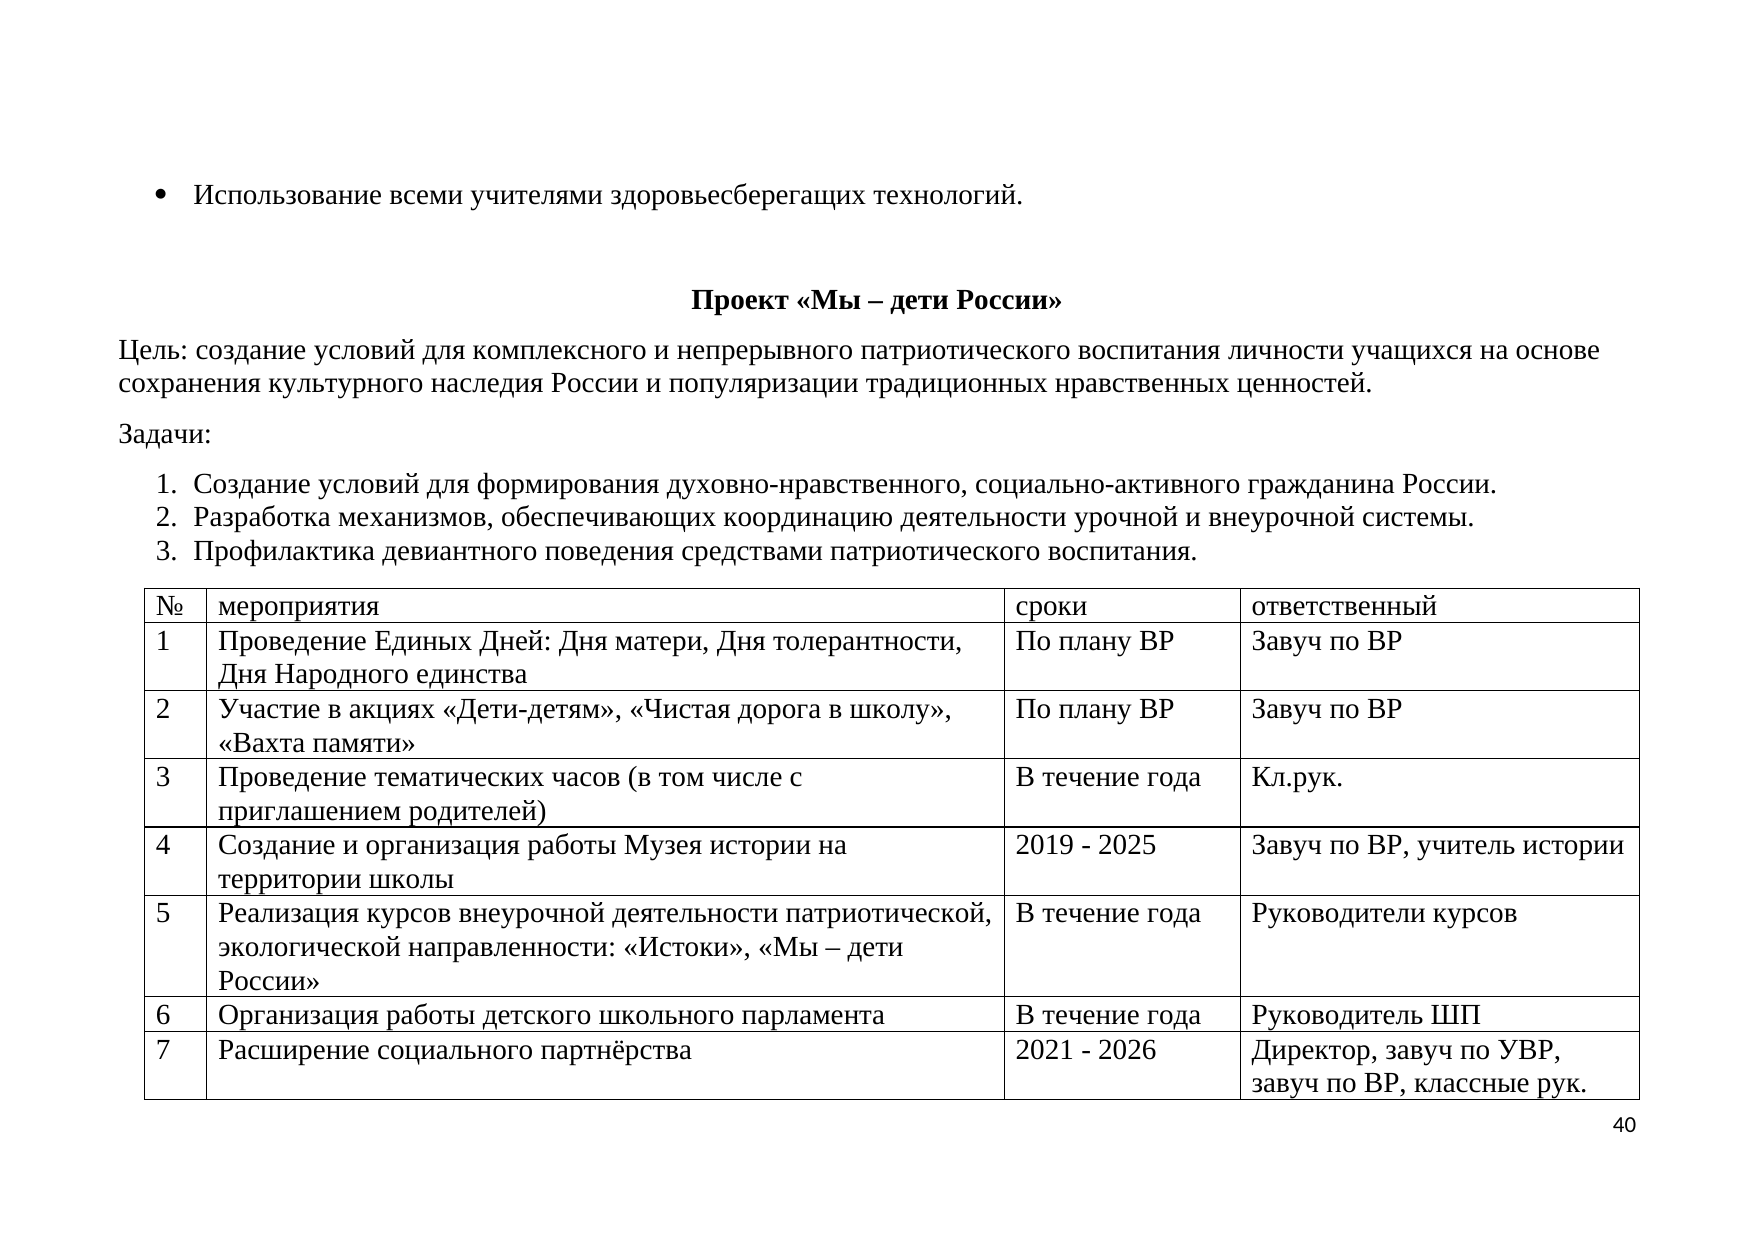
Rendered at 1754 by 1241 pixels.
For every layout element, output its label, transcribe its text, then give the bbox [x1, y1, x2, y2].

table_cell В течение года [1005, 896, 1240, 996]
table_cell Завуч по ВР, учитель истории [1241, 828, 1639, 894]
table_cell Расширение социального партнёрства [207, 1032, 1004, 1099]
text Задачи: [118, 416, 1636, 449]
table_cell По плану ВР [1005, 691, 1240, 758]
table_cell 7 [145, 1032, 206, 1099]
table_cell 6 [145, 997, 206, 1031]
table_header сроки [1005, 589, 1240, 622]
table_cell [1241, 1032, 1639, 1099]
table_cell 5 [145, 896, 206, 996]
table_cell Реализация курсов внеурочной деятельности патриотической, экологической направленности: «Истоки», «Мы – дети России» [207, 896, 1004, 996]
table_cell По плану ВР [1005, 623, 1240, 690]
table_cell Создание и организация работы Музея истории на территории школы [207, 828, 1004, 894]
table_cell 2021 - 2026 [1005, 1032, 1240, 1099]
table_cell 4 [145, 828, 206, 894]
text Цель: создание условий для комплексного и непрерывного патриотического воспитания личности учащихся на основе сохранения культурного наследия России и популяризации традиционных нравственных ценностей. [118, 332, 1636, 399]
table_cell 2 [145, 691, 206, 758]
text Проект «Мы – дети России» [118, 282, 1636, 315]
table_cell Завуч по ВР [1241, 691, 1639, 758]
list Профилактика девиантного поведения средствами патриотического воспитания. [156, 533, 1636, 567]
table_cell 3 [145, 759, 206, 826]
table_cell Проведение Единых Дней: Дня матери, Дня толерантности, Дня Народного единства [207, 623, 1004, 690]
table_cell Завуч по ВР [1241, 623, 1639, 690]
table_header мероприятия [207, 589, 1004, 622]
list Создание условий для формирования духовно-нравственного, социально-активного гражданина России. [156, 466, 1636, 499]
table_cell В течение года [1005, 997, 1240, 1031]
table_cell Руководители курсов [1241, 896, 1639, 996]
table_cell Руководитель ШП [1241, 997, 1639, 1031]
table_cell 1 [145, 623, 206, 690]
table_cell Проведение тематических часов (в том числе с приглашением родителей) [207, 759, 1004, 826]
table_cell Кл.рук. [1241, 759, 1639, 826]
list Разработка механизмов, обеспечивающих координацию деятельности урочной и внеурочной системы. [156, 499, 1636, 533]
table_cell Участие в акциях «Дети-детям», «Чистая дорога в школу», «Вахта памяти» [207, 691, 1004, 758]
table_cell В течение года [1005, 759, 1240, 826]
table_header ответственный [1241, 589, 1639, 622]
table_cell Организация работы детского школьного парламента [207, 997, 1004, 1031]
list Использование всеми учителями здоровьесберегащих технологий. [156, 177, 1636, 211]
table_cell 2019 - 2025 [1005, 828, 1240, 894]
table_header № [145, 589, 206, 622]
